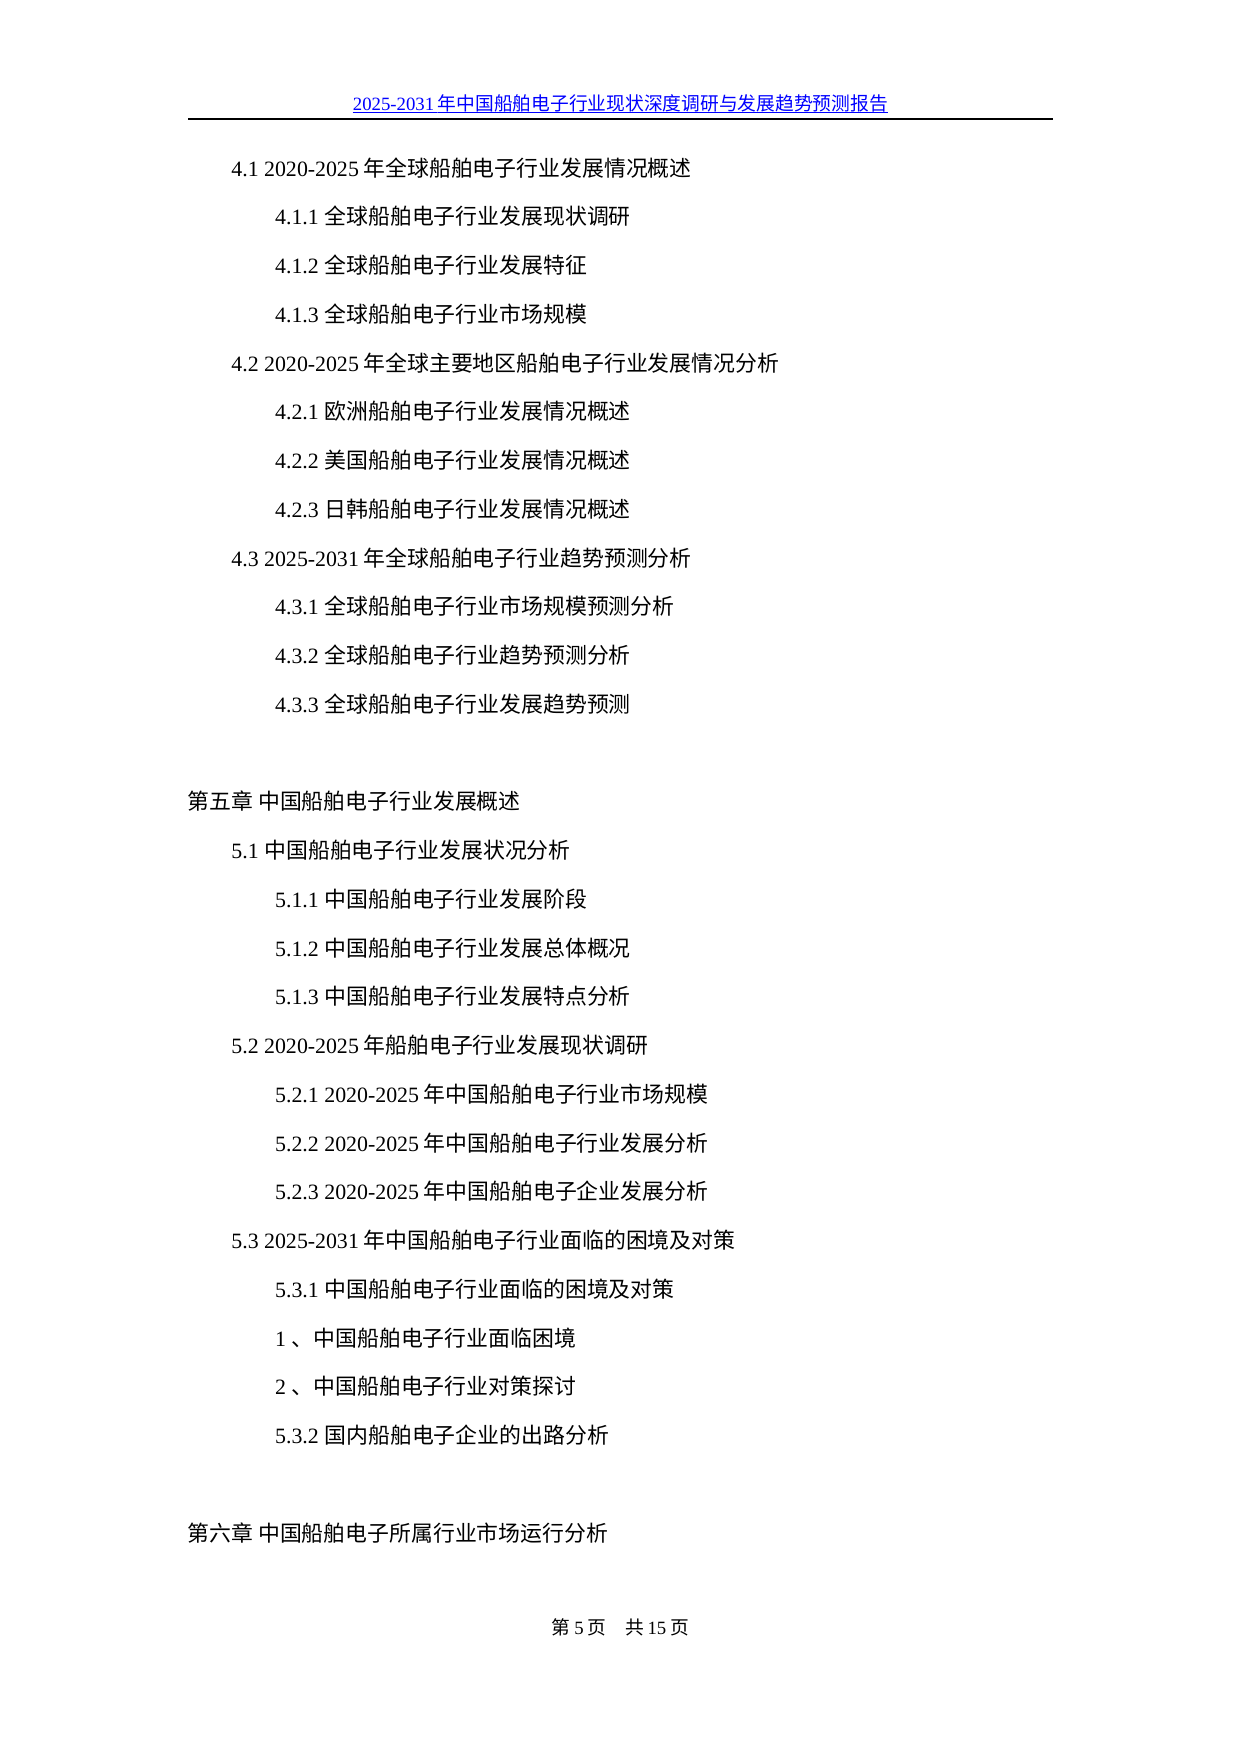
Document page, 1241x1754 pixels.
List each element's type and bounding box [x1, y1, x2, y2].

text [187, 150, 1053, 1548]
